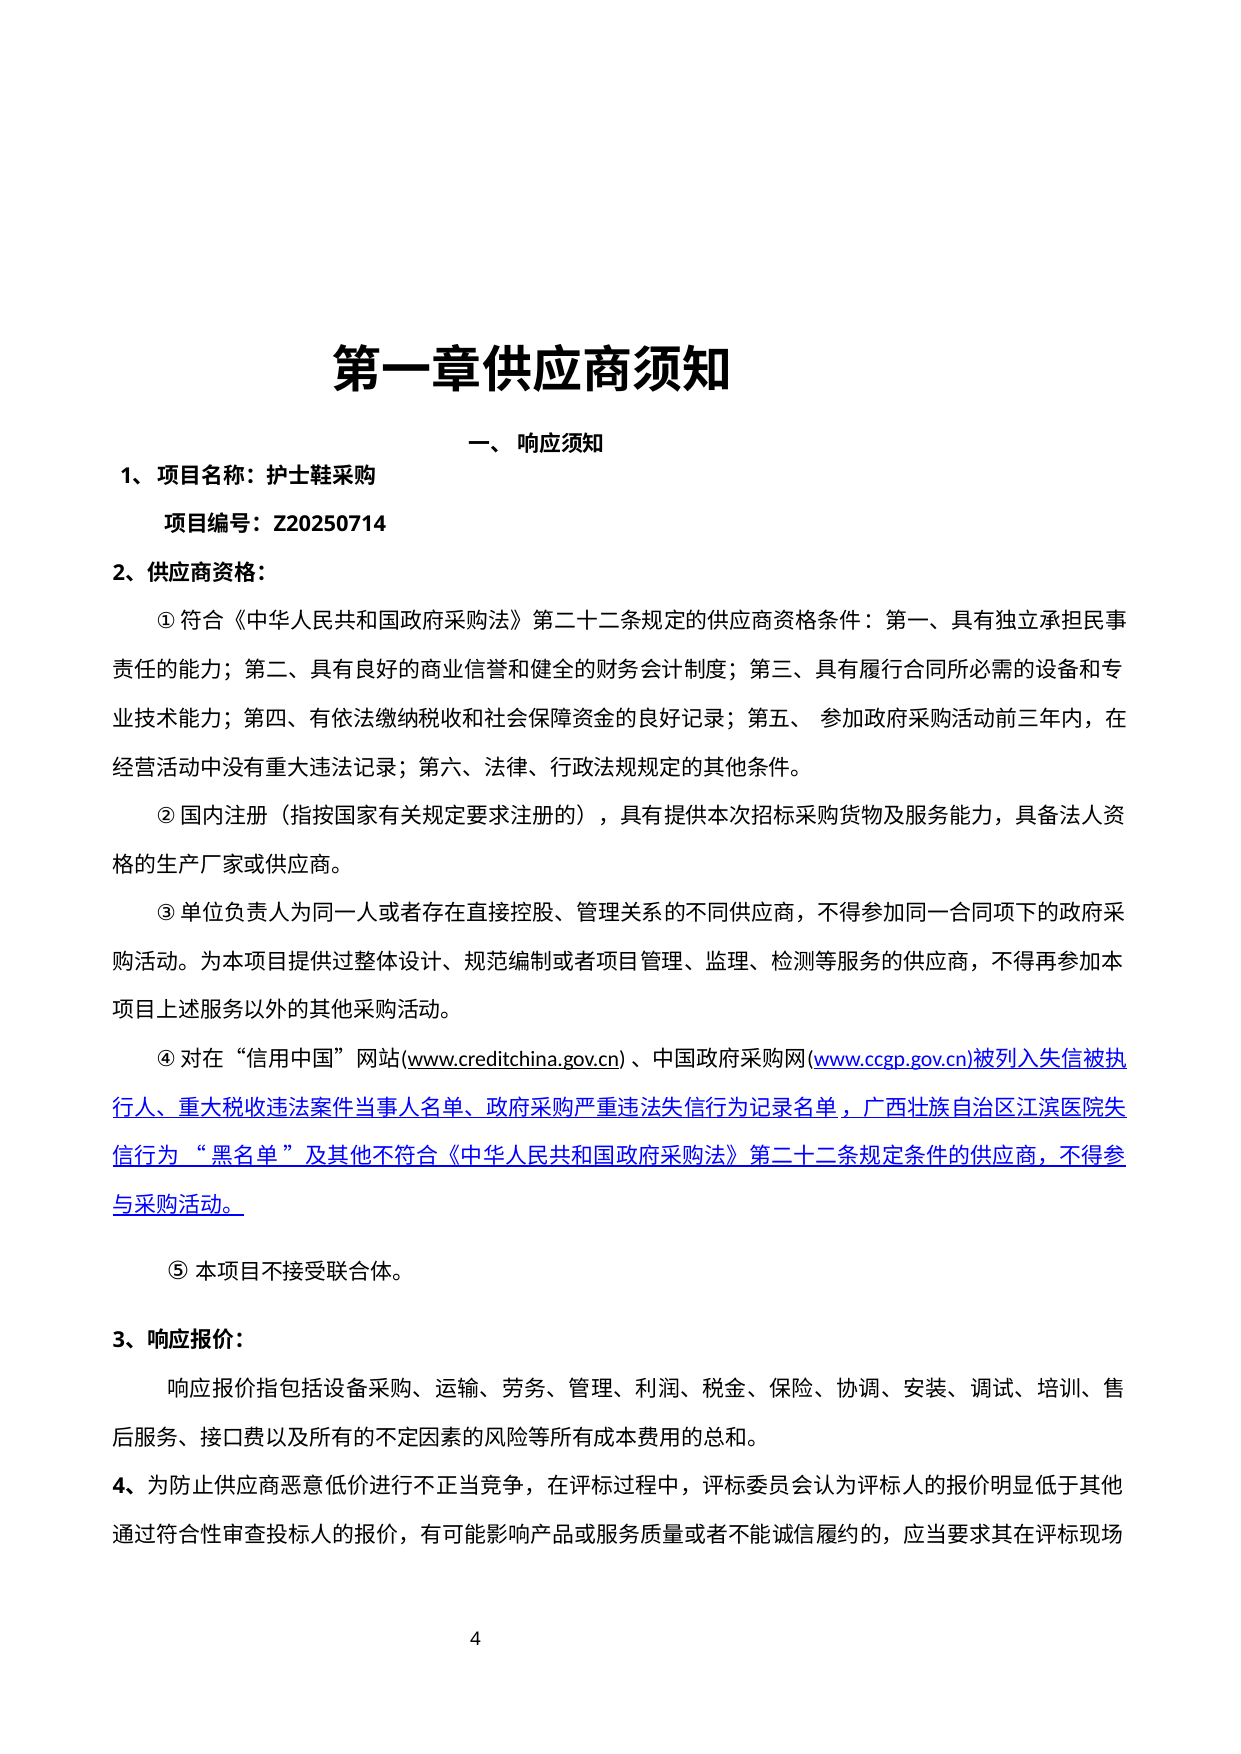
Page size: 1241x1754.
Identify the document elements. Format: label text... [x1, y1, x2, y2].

list 供应商须知 [331, 317, 1128, 414]
text 响应报价指包括设备采购、运输、劳务、管理、利润、税金、保险、协调、安装、调试、培训、售后服务、接口费以及所有的不定因素的风险等所有成本费用的总和。 [112, 1370, 1128, 1452]
text ①符合《中华人民共和国政府采购法》第二十二条规定的供应商资格条件：第一、具有独立承担民事责任的能力；第二、具有良好的商业信誉和健全的财务会计制度；第三、具有履行合同所必需的设备和专业技术能力；第四、有依法缴纳税收和社会保障资金的良好记录；第五、 参加政府采购活动前三年内，在经营活动中没有重大违法记录；第六、法律、行政法规规定的其他条件。 [112, 603, 1128, 782]
text ④对在“信用中国”网站(www.creditchina.gov.cn) 、中国政府采购网(www.ccgp.gov.cn)被列入失信被执行人、重大税收违法案件当事人名单、政府采购严重违法失信行为记录名单，广西壮族自治区江滨医院失信行为 “ 黑名单 ”及其他不符合《中华人民共和国政府采购法》第二十二条规定条件的供应商，不得参与采购活动。 [112, 1040, 1128, 1219]
list 项目名称：护士鞋采购 [120, 458, 1128, 490]
text ⑤本项目不接受联合体。 [112, 1237, 1128, 1302]
text ②国内注册（指按国家有关规定要求注册的），具有提供本次招标采购货物及服务能力，具备法人资格的生产厂家或供应商。 [112, 797, 1128, 879]
text 2、供应商资格： [112, 554, 1128, 587]
text ③单位负责人为同一人或者存在直接控股、管理关系的不同供应商，不得参加同一合同项下的政府采购活动。为本项目提供过整体设计、规范编制或者项目管理、监理、检测等服务的供应商，不得再参加本项目上述服务以外的其他采购活动。 [112, 894, 1128, 1024]
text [112, 1467, 1128, 1549]
text 3、响应报价： [112, 1322, 281, 1354]
text 一、 响应须知 [142, 425, 931, 458]
text 项目编号：Z20250714 [142, 506, 1128, 539]
